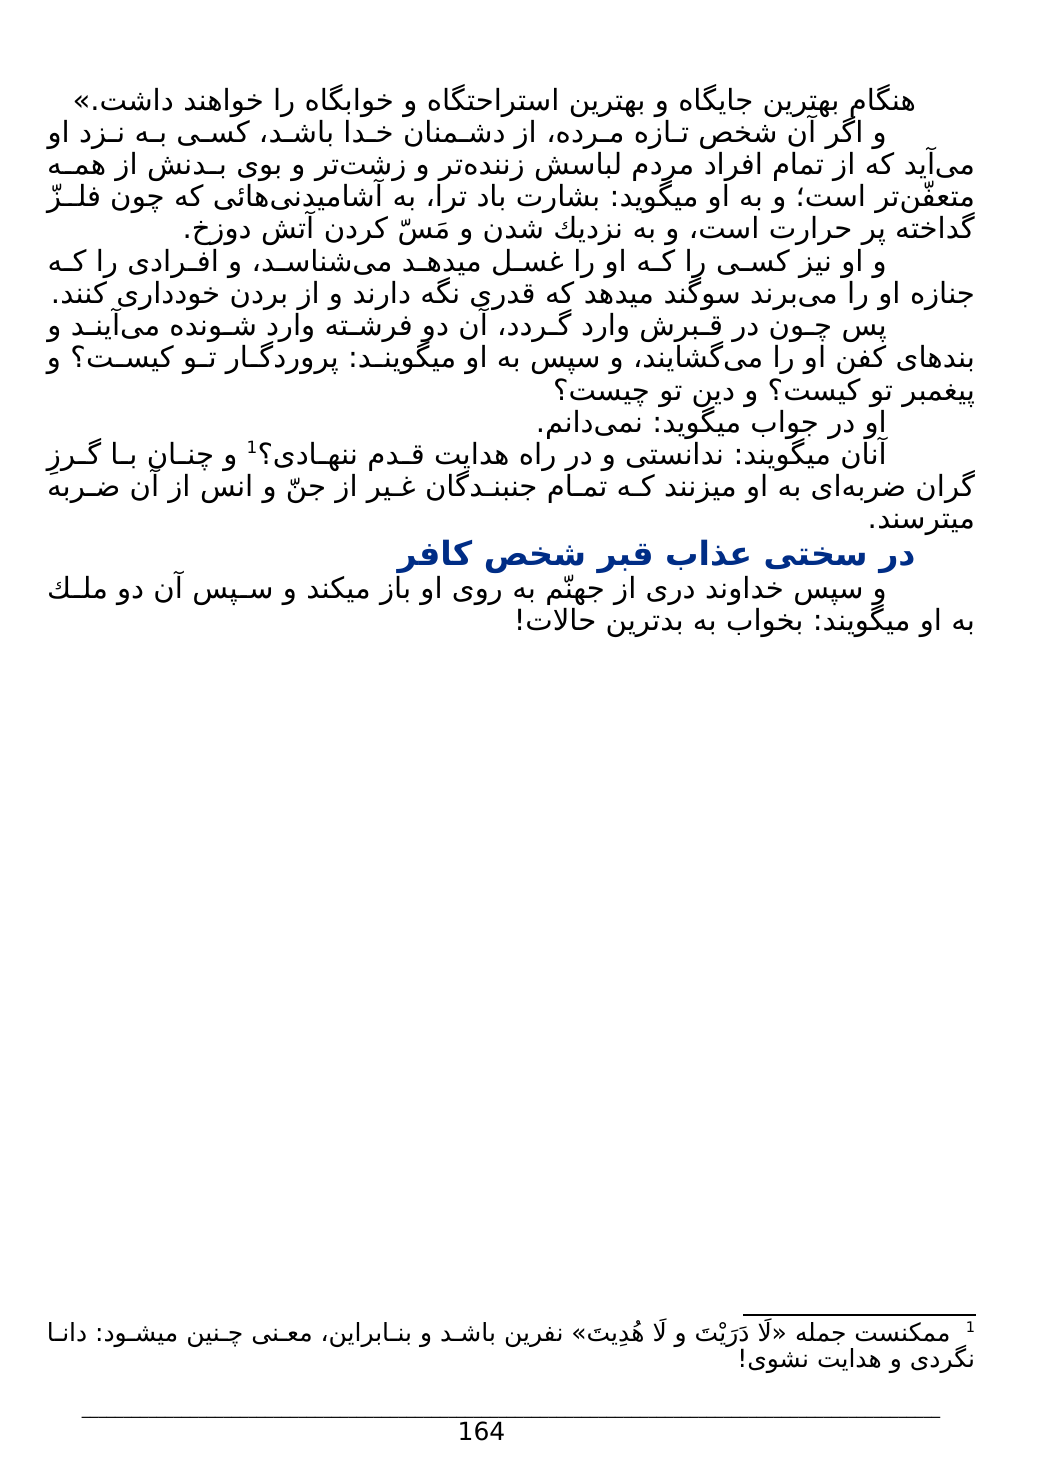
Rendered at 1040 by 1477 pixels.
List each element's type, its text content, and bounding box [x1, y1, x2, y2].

text و اگر آن شخص تازه مرده، از دشمنان خدا باشد، كسى به نزد او مى‌آید كه از تمام افراد مردم لباسش زننده‌تر و زشت‌تر و بوى بدنش از همه متعفّن‌تر است؛ و به او میگوید: بشارت باد ترا، به آشامیدنى‌هائى كه چون فلزّ گداخته پر حرارت است، و به نزدیك شدن و مَسّ كردن آتش دوزخ. [47, 117, 975, 246]
text آنان میگویند: ندانستى و در راه هدایت قدم ننهادى؟ و چنان با گرزِ گران ضربه‌اى به او میزنند كه تمام جنبندگان غیر از جنّ و انس از آن ضربه میترسند. [47, 439, 975, 536]
text و سپس خداوند درى از جهنّم به روى او باز میكند و سپس آن دو ملك به او میگویند: بخواب به بدترین حالات! [47, 573, 975, 637]
text هنگام بهترین جایگاه و بهترین استراحتگاه و خوابگاه را خواهند داشت.» [47, 84, 975, 117]
text پس چون در قبرش وارد گردد، آن دو فرشته وارد شونده مى‌آیند و بندهاى كفن او را مى‌گشایند، و سپس به او میگویند: پروردگار تو كیست؟ و پیغمبر تو كیست؟ و دین تو چیست؟ [47, 310, 975, 407]
text و او نیز كسى را كه او را غسل میدهد مى‌شناسد، و افرادى را كه جنازه او را مى‌برند سوگند میدهد كه قدرى نگه دارند و از بردن خوددارى كنند. [47, 246, 975, 310]
subtitle در سختى عذاب قبر شخص كافر [106, 536, 916, 573]
text او در جواب میگوید: نمى‌دانم. [47, 407, 975, 439]
